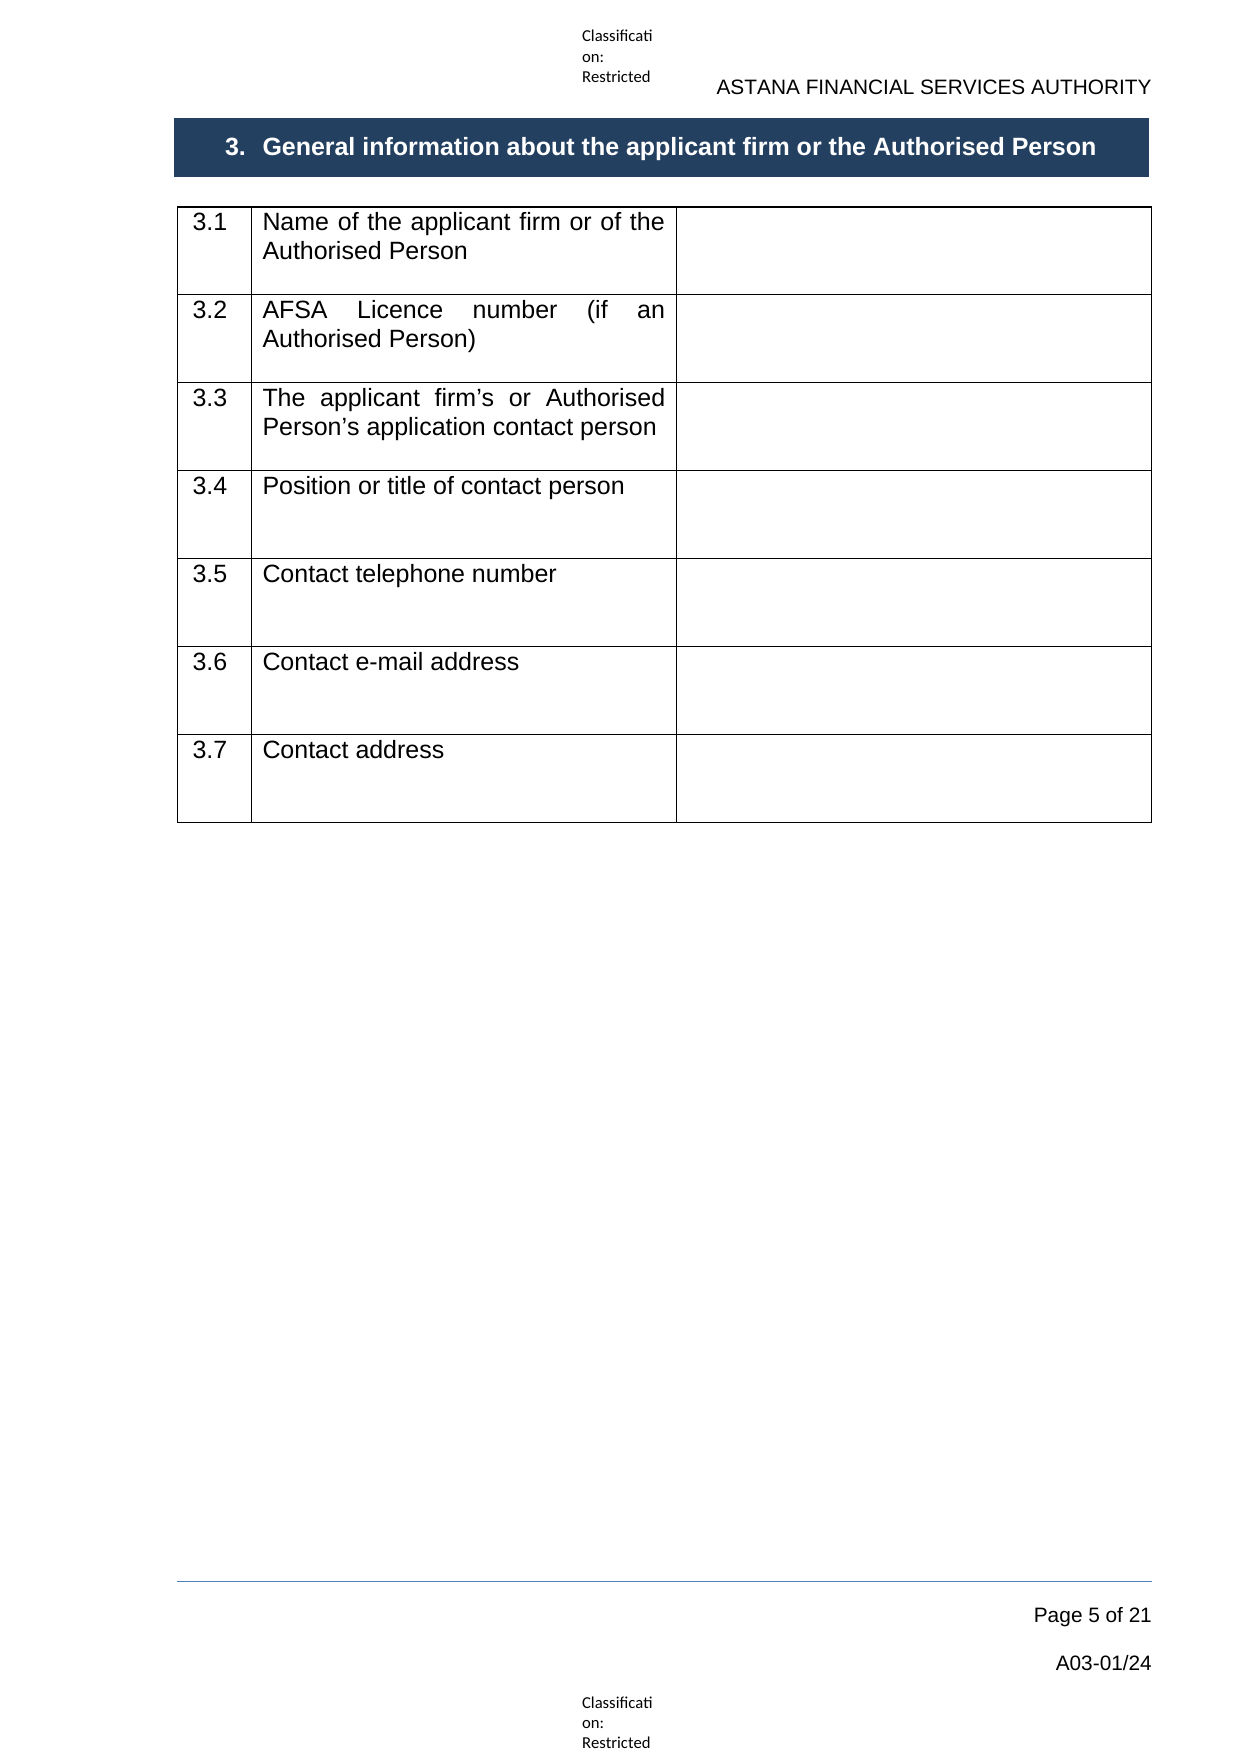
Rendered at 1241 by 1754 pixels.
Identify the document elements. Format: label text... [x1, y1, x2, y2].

table_header General information about the applicant firm or the Authorised Person [174, 118, 1149, 177]
table_cell Contact address [252, 735, 676, 822]
table_cell [178, 735, 251, 822]
table_cell [677, 559, 1151, 646]
table_cell [178, 471, 251, 558]
table_cell Contact e-mail address [252, 647, 676, 734]
table_cell [677, 735, 1151, 822]
table_header [178, 208, 251, 294]
table_cell [178, 295, 251, 382]
table_header [677, 208, 1151, 294]
table_cell AFSA Licence number (if an Authorised Person) [252, 295, 676, 382]
table_cell Position or title of contact person [252, 471, 676, 558]
table_cell The applicant firm’s or Authorised Person’s application contact person [252, 383, 676, 470]
table_cell [178, 383, 251, 470]
table_cell [677, 295, 1151, 382]
table_cell [677, 471, 1151, 558]
table_header Name of the applicant firm or of the Authorised Person [252, 208, 676, 294]
table_cell Contact telephone number [252, 559, 676, 646]
table_cell [178, 647, 251, 734]
table_cell [677, 383, 1151, 470]
table_cell [178, 559, 251, 646]
table_cell [677, 647, 1151, 734]
